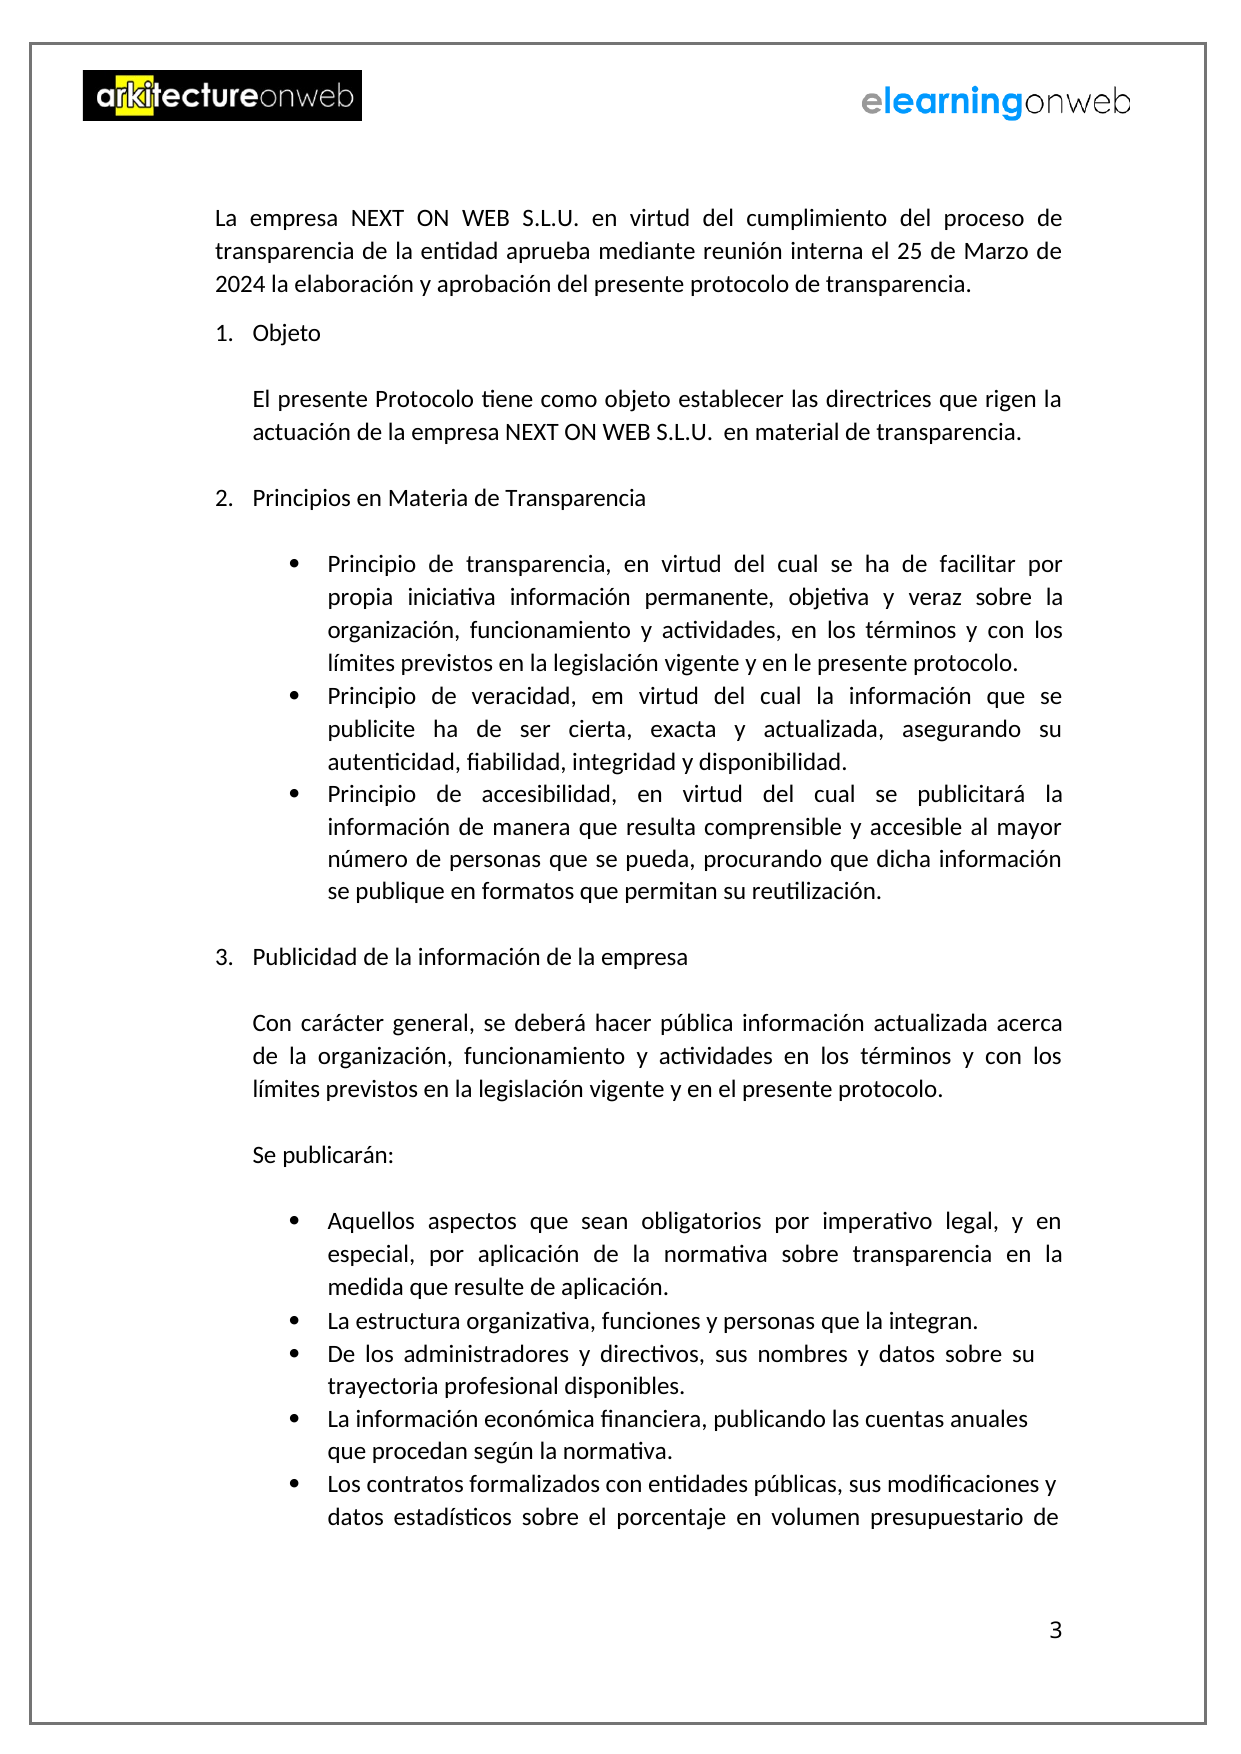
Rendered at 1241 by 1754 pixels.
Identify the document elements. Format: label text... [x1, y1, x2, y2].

picture [861, 85, 1130, 121]
list Los contratos formalizados con entidades públicas, sus modificaciones y datos estadísticos sobre el porcentaje en volumen presupuestario de [290, 1468, 1063, 1531]
list De los administradores y directivos, sus nombres y datos sobre su trayectoria profesional disponibles. [290, 1338, 1063, 1401]
list Principio de transparencia, en virtud del cual se ha de facilitar por propia iniciativa información permanente, objetiva y veraz sobre la organización, funcionamiento y actividades, en los términos y con los límites previstos en la legislación vigente y en le presente protocolo. [290, 548, 1063, 677]
text Se publicarán: [252, 1139, 1140, 1169]
text La empresa NEXT ON WEB S.L.U. en virtud del cumplimiento del proceso de transparencia de la entidad aprueba mediante reunión interna el 25 de Marzo de 2024 la elaboración y aprobación del presente protocolo de transparencia. [215, 202, 1064, 298]
picture [82, 70, 362, 121]
text El presente Protocolo tiene como objeto establecer las directrices que rigen la actuación de la empresa NEXT ON WEB S.L.U. en material de transparencia. [252, 383, 1063, 447]
list La estructura organizativa, funciones y personas que la integran. [290, 1304, 1140, 1336]
list Publicidad de la información de la empresa [215, 942, 1140, 972]
list Objeto [215, 317, 1140, 348]
text 3 [71, 1614, 1063, 1646]
list Principios en Materia de Transparencia [215, 482, 1140, 513]
list Aquellos aspectos que sean obligatorios por imperativo legal, y en especial, por aplicación de la normativa sobre transparencia en la medida que resulte de aplicación. [290, 1205, 1063, 1301]
list La información económica financiera, publicando las cuentas anuales que procedan según la normativa. [290, 1403, 1063, 1466]
list Principio de accesibilidad, en virtud del cual se publicitará la información de manera que resulta comprensible y accesible al mayor número de personas que se pueda, procurando que dicha información se publique en formatos que permitan su reutilización. [290, 778, 1063, 906]
text Con carácter general, se deberá hacer pública información actualizada acerca de la organización, funcionamiento y actividades en los términos y con los límites previstos en la legislación vigente y en el presente protocolo. [252, 1007, 1063, 1104]
list Principio de veracidad, em virtud del cual la información que se publicite ha de ser cierta, exacta y actualizada, asegurando su autenticidad, fiabilidad, integridad y disponibilidad. [290, 680, 1063, 776]
